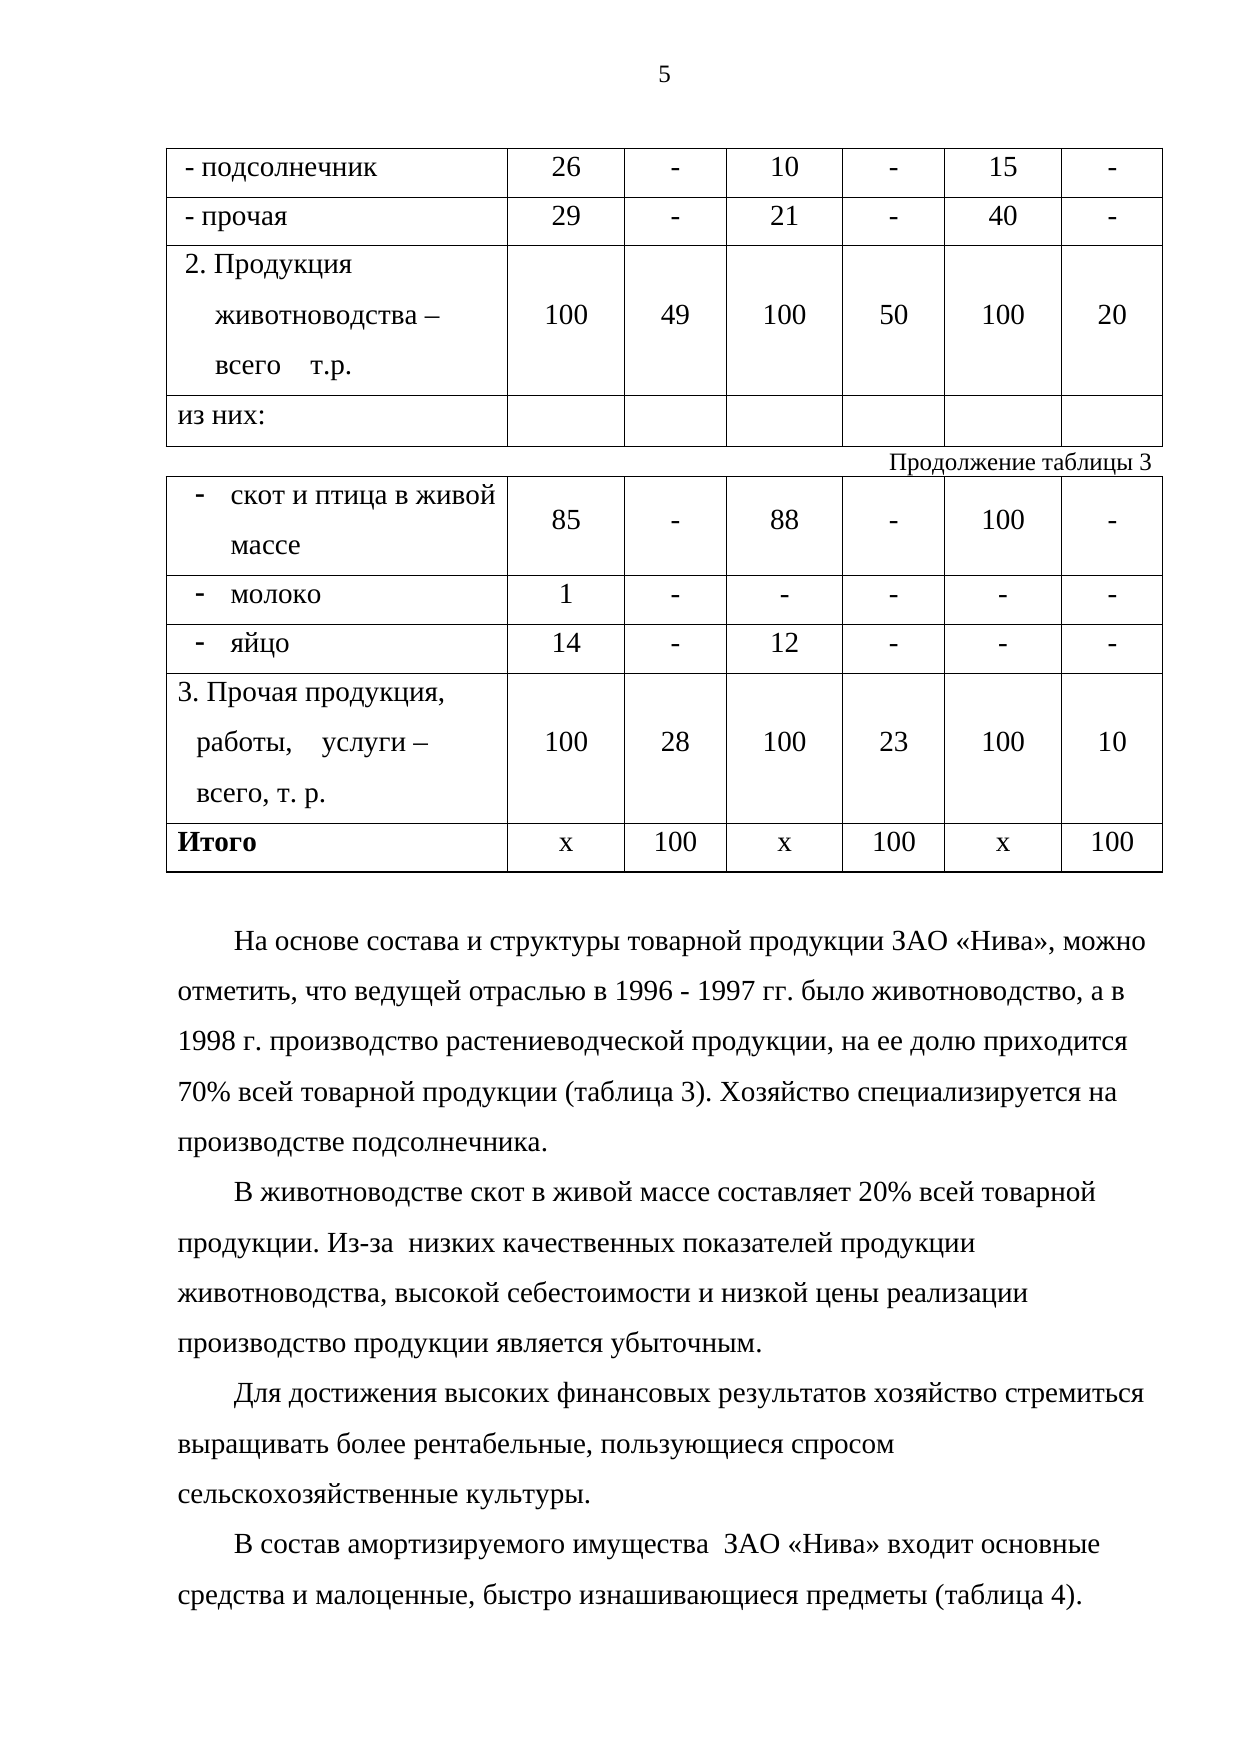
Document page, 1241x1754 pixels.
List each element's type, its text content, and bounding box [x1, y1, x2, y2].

table_cell 3. Прочая продукция, работы, услуги – всего, т. р. [167, 674, 507, 823]
table_cell Итого [167, 824, 507, 871]
table_cell - [727, 576, 842, 624]
table_cell 12 [727, 625, 842, 673]
table_cell х [945, 824, 1061, 871]
table_cell - [843, 576, 944, 624]
table_cell - [945, 576, 1061, 624]
table_cell - подсолнечник [167, 149, 507, 197]
table_cell [625, 396, 726, 446]
table_cell 15 [945, 149, 1061, 197]
table_header скот и птица в живой массе [167, 477, 507, 575]
text На основе состава и структуры товарной продукции ЗАО «Нива», можно отметить, что ведущей отраслью в 1996 - 1997 гг. было животноводство, а в 1998 г. производство растениеводческой продукции, на ее долю приходится 70% всей товарной продукции (таблица 3). Хозяйство специализируется на производстве подсолнечника. [177, 923, 1152, 1158]
table_header - [843, 477, 944, 575]
table_cell 100 [508, 246, 624, 395]
table_cell 50 [843, 246, 944, 395]
table_cell 29 [508, 198, 624, 245]
table_cell 100 [727, 674, 842, 823]
table_cell - прочая [167, 198, 507, 245]
table_cell - [625, 149, 726, 197]
table_cell 21 [727, 198, 842, 245]
table_cell - [843, 625, 944, 673]
table_cell - [1062, 576, 1162, 624]
table_cell 26 [508, 149, 624, 197]
table_cell 40 [945, 198, 1061, 245]
table_header - [625, 477, 726, 575]
table_cell - [945, 625, 1061, 673]
table_cell - [1062, 149, 1162, 197]
table_cell 100 [727, 246, 842, 395]
text В животноводстве скот в живой массе составляет 20% всей товарной продукции. Из-за низких качественных показателей продукции животноводства, высокой себестоимости и низкой цены реализации производство продукции является убыточным. [177, 1174, 1152, 1359]
table_cell 28 [625, 674, 726, 823]
table_cell 14 [508, 625, 624, 673]
table_cell [843, 396, 944, 446]
text Для достижения высоких финансовых результатов хозяйство стремиться выращивать более рентабельные, пользующиеся спросом сельскохозяйственные культуры. [177, 1376, 1152, 1510]
table_header - [1062, 477, 1162, 575]
table_cell 100 [508, 674, 624, 823]
table_cell молоко [167, 576, 507, 624]
table_cell из них: [167, 396, 507, 446]
table_cell - [1062, 198, 1162, 245]
table_cell 10 [1062, 674, 1162, 823]
table_cell - [1062, 625, 1162, 673]
text Продолжение таблицы 3 [177, 447, 1152, 476]
table_cell - [843, 198, 944, 245]
table_cell 2. Продукция животноводства – всего т.р. [167, 246, 507, 395]
table_cell 1 [508, 576, 624, 624]
table_cell - [843, 149, 944, 197]
table_cell 20 [1062, 246, 1162, 395]
table_cell 23 [843, 674, 944, 823]
table_cell 100 [625, 824, 726, 871]
table_cell - [625, 576, 726, 624]
table_cell 100 [945, 674, 1061, 823]
table_header 88 [727, 477, 842, 575]
table_cell 100 [1062, 824, 1162, 871]
table_cell [508, 396, 624, 446]
table_cell [727, 396, 842, 446]
table_header 100 [945, 477, 1061, 575]
table_cell - [625, 625, 726, 673]
table_cell 100 [945, 246, 1061, 395]
text В состав амортизируемого имущества ЗАО «Нива» входит основные средства и малоценные, быстро изнашивающиеся предметы (таблица 4). [177, 1527, 1152, 1610]
table_header 85 [508, 477, 624, 575]
table_cell [1062, 396, 1162, 446]
table_cell 100 [843, 824, 944, 871]
table_cell [945, 396, 1061, 446]
table_cell х [508, 824, 624, 871]
table_cell 49 [625, 246, 726, 395]
table_cell 10 [727, 149, 842, 197]
table_cell х [727, 824, 842, 871]
table_cell яйцо [167, 625, 507, 673]
table_cell - [625, 198, 726, 245]
